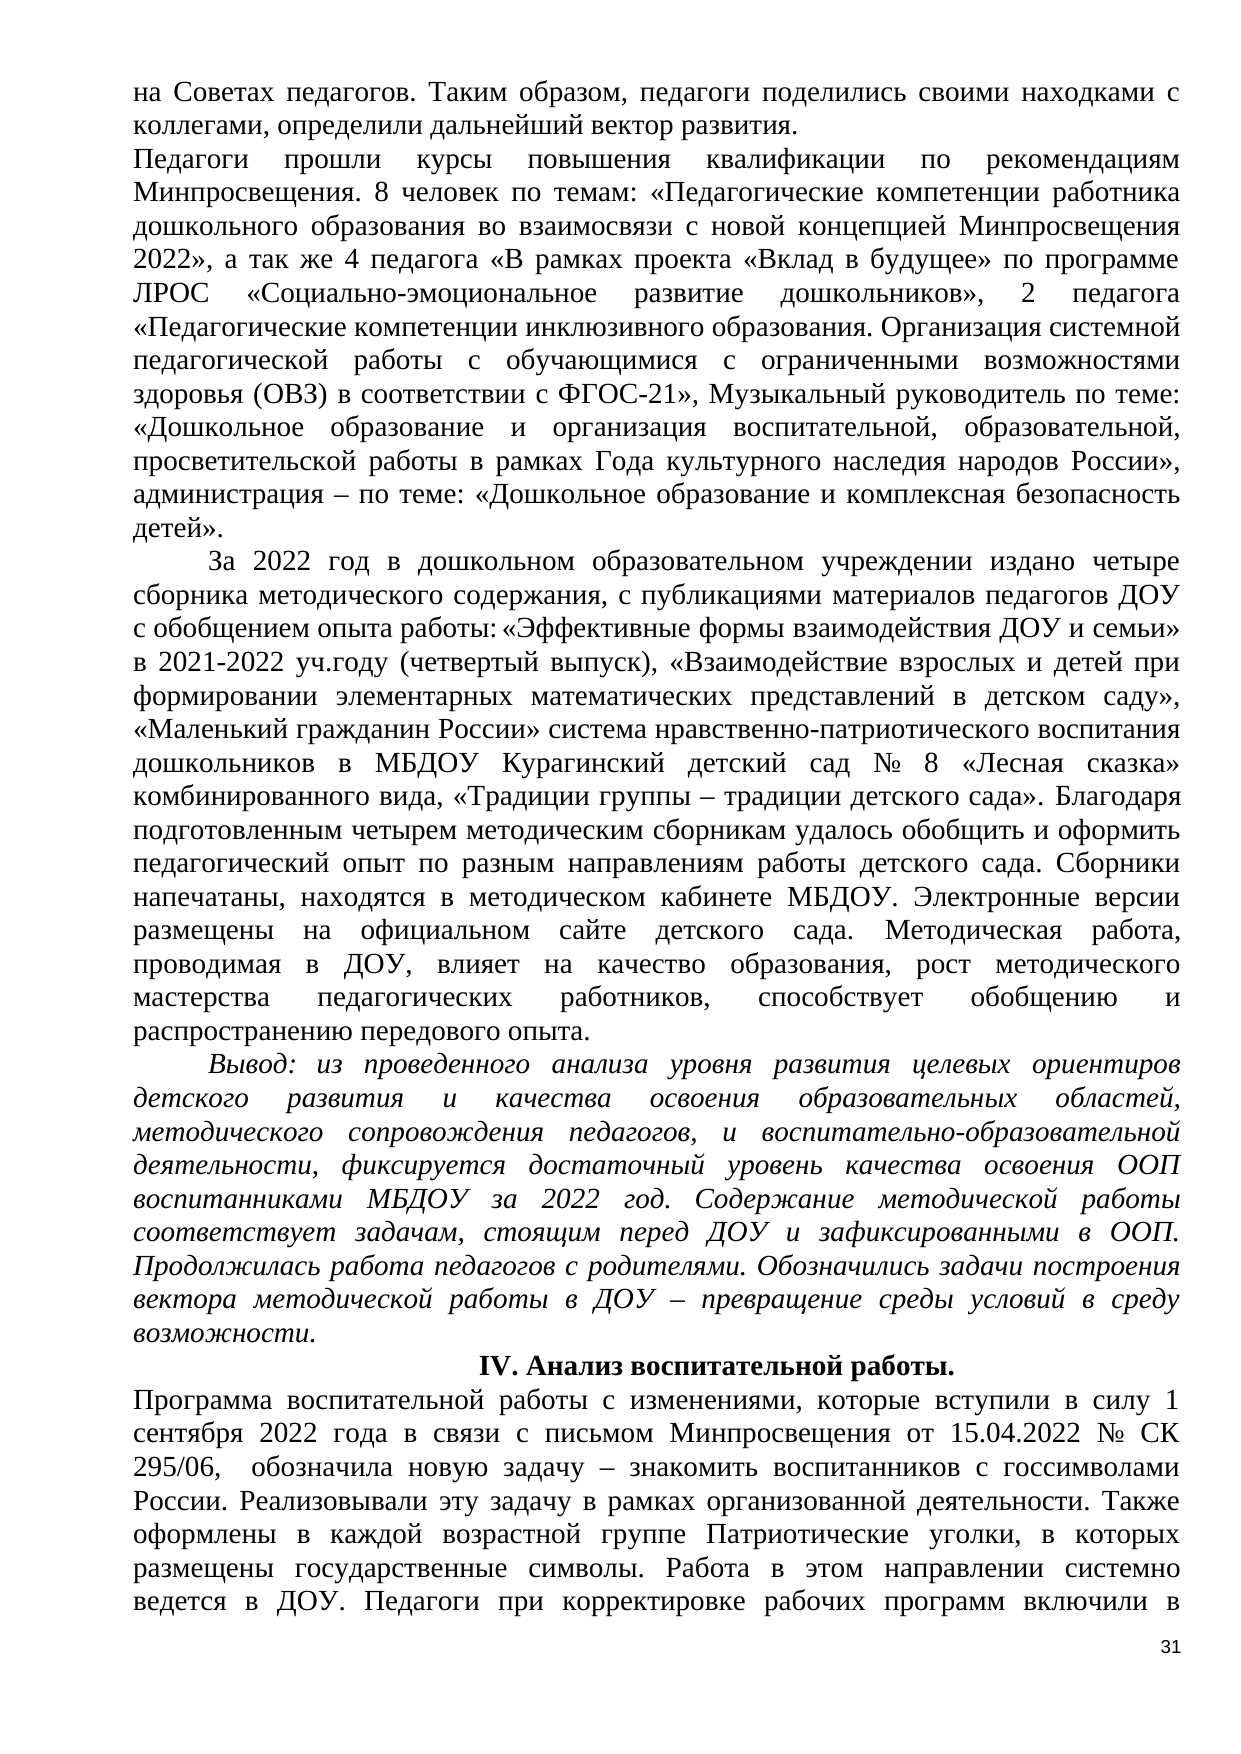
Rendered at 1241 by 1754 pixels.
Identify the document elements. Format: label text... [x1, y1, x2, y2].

text IV. Анализ воспитательной работы. [177, 1348, 1181, 1382]
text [133, 1382, 1181, 1617]
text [133, 74, 1181, 141]
text Педагоги прошли курсы повышения квалификации по рекомендациям Минпросвещения. 8 человек по темам: «Педагогические компетенции работника дошкольного образования во взаимосвязи с новой концепцией Минпросвещения 2022», а так же 4 педагога «В рамках проекта «Вклад в будущее» по программе ЛРОС «Социально-эмоциональное развитие дошкольников», 2 педагога «Педагогические компетенции инклюзивного образования. Организация системной педагогической работы с обучающимися с ограниченными возможностями здоровья (ОВЗ) в соответствии с ФГОС-21», Музыкальный руководитель по теме: «Дошкольное образование и организация воспитательной, образовательной, просветительской работы в рамках Года культурного наследия народов России», администрация – по теме: «Дошкольное образование и комплексная безопасность детей». [133, 141, 1181, 543]
text За 2022 год в дошкольном образовательном учреждении издано четыре сборника методического содержания, с публикациями материалов педагогов ДОУ с обобщением опыта работы: «Эффективные формы взаимодействия ДОУ и семьи» в 2021-2022 уч.году (четвертый выпуск), «Взаимодействие взрослых и детей при формировании элементарных математических представлений в детском саду», «Маленький гражданин России» система нравственно-патриотического воспитания дошкольников в МБДОУ Курагинский детский сад № 8 «Лесная сказка» комбинированного вида, «Традиции группы – традиции детского сада». Благодаря подготовленным четырем методическим сборникам удалось обобщить и оформить педагогический опыт по разным направлениям работы детского сада. Сборники напечатаны, находятся в методическом кабинете МБДОУ. Электронные версии размещены на официальном сайте детского сада. Методическая работа, проводимая в ДОУ, влияет на качество образования, рост методического мастерства педагогических работников, способствует обобщению и распространению передового опыта. [133, 543, 1181, 1047]
text Вывод: из проведенного анализа уровня развития целевых ориентиров детского развития и качества освоения образовательных областей, методического сопровождения педагогов, и воспитательно-образовательной деятельности, фиксируется достаточный уровень качества освоения ООП воспитанниками МБДОУ за 2022 год. Содержание методической работы соответствует задачам, стоящим перед ДОУ и зафиксированными в ООП. Продолжилась работа педагогов с родителями. Обозначились задачи построения вектора методической работы в ДОУ – превращение среды условий в среду возможности. [133, 1047, 1181, 1348]
